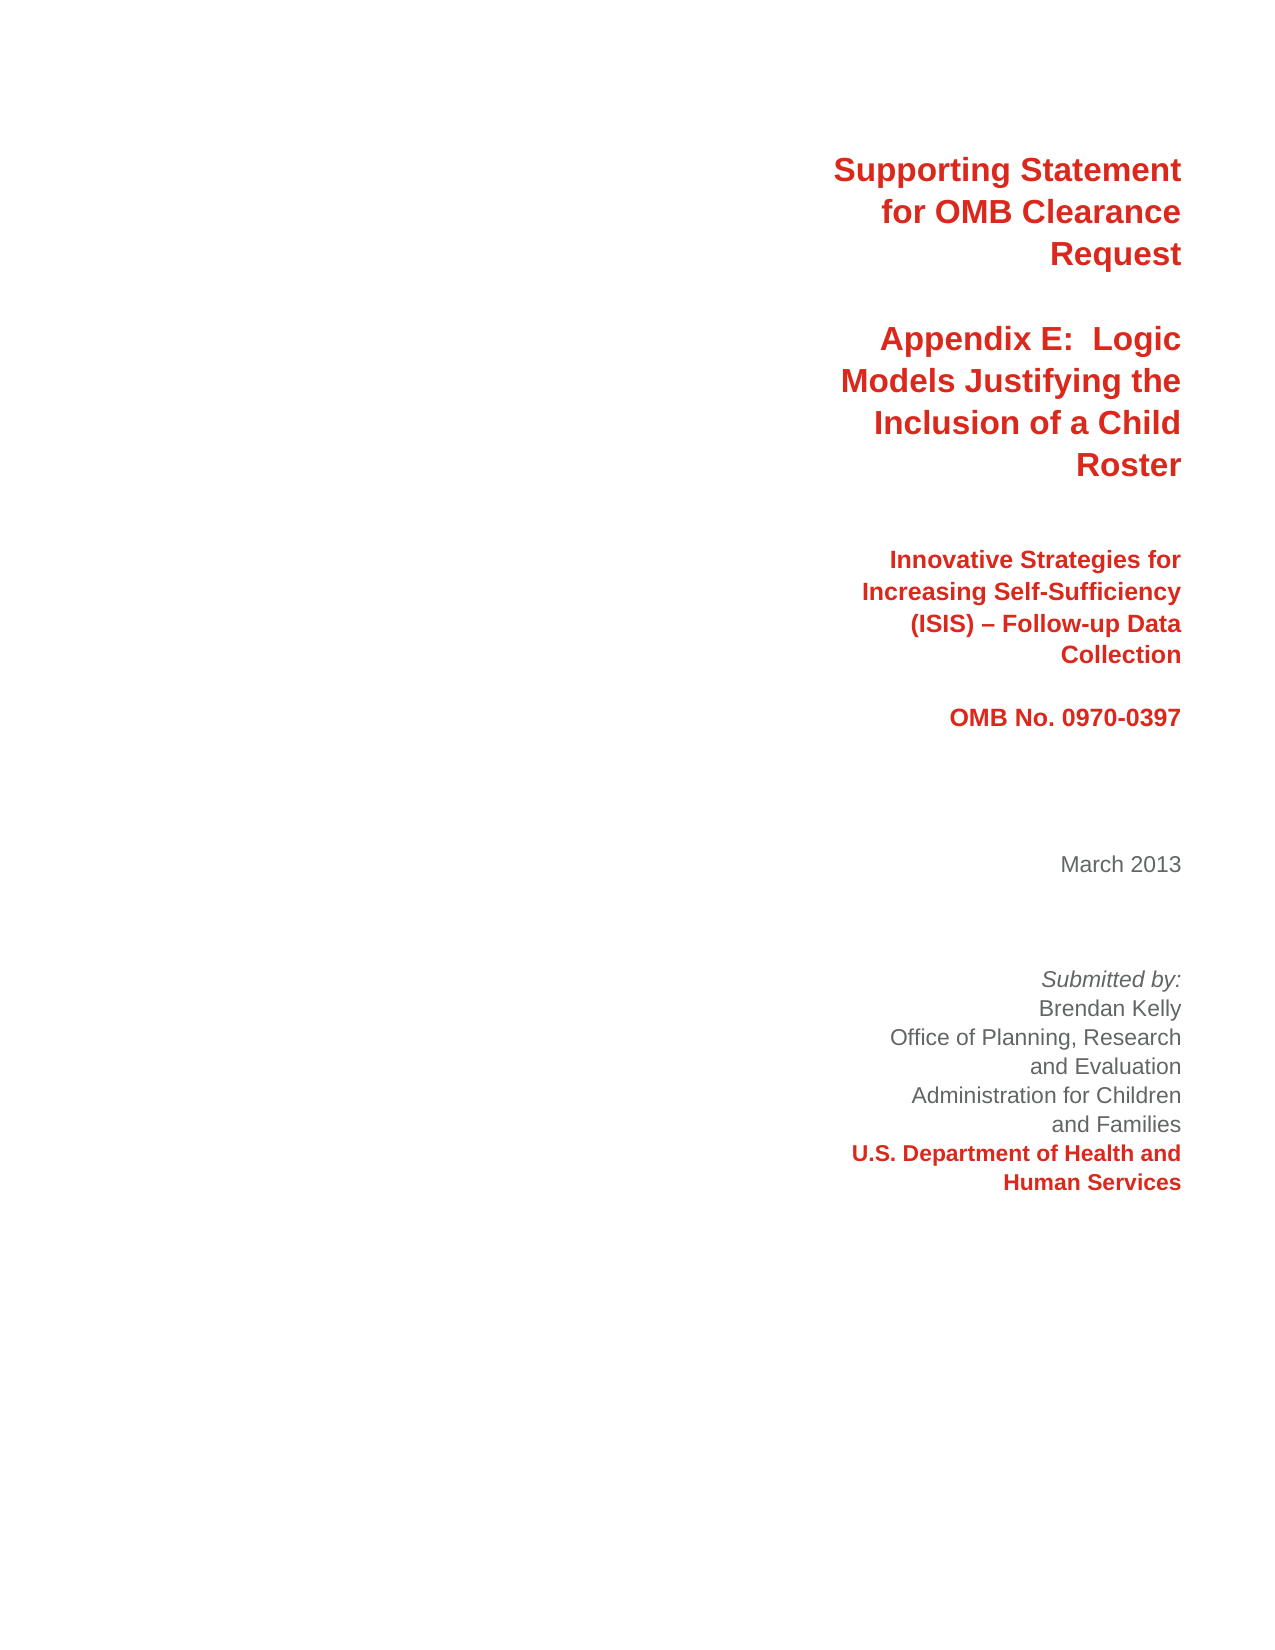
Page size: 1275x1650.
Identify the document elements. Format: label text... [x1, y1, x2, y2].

text U.S. Department of Health and Human Services [825, 1140, 1181, 1196]
text Supporting Statement for OMB Clearance Request [825, 150, 1181, 273]
text Administration for Children and Families [825, 1082, 1181, 1138]
text OMB No. 0970-0397 [825, 703, 1181, 732]
text Submitted by: [825, 966, 1181, 993]
text Brendan Kelly [825, 995, 1181, 1022]
text Appendix E: Logic Models Justifying the Inclusion of a Child Roster [825, 319, 1181, 484]
text Innovative Strategies for Increasing Self-Sufficiency (ISIS) – Follow-up Data Collection [825, 545, 1181, 669]
text March 2013 [825, 851, 1181, 877]
text Office of Planning, Research and Evaluation [825, 1024, 1181, 1080]
